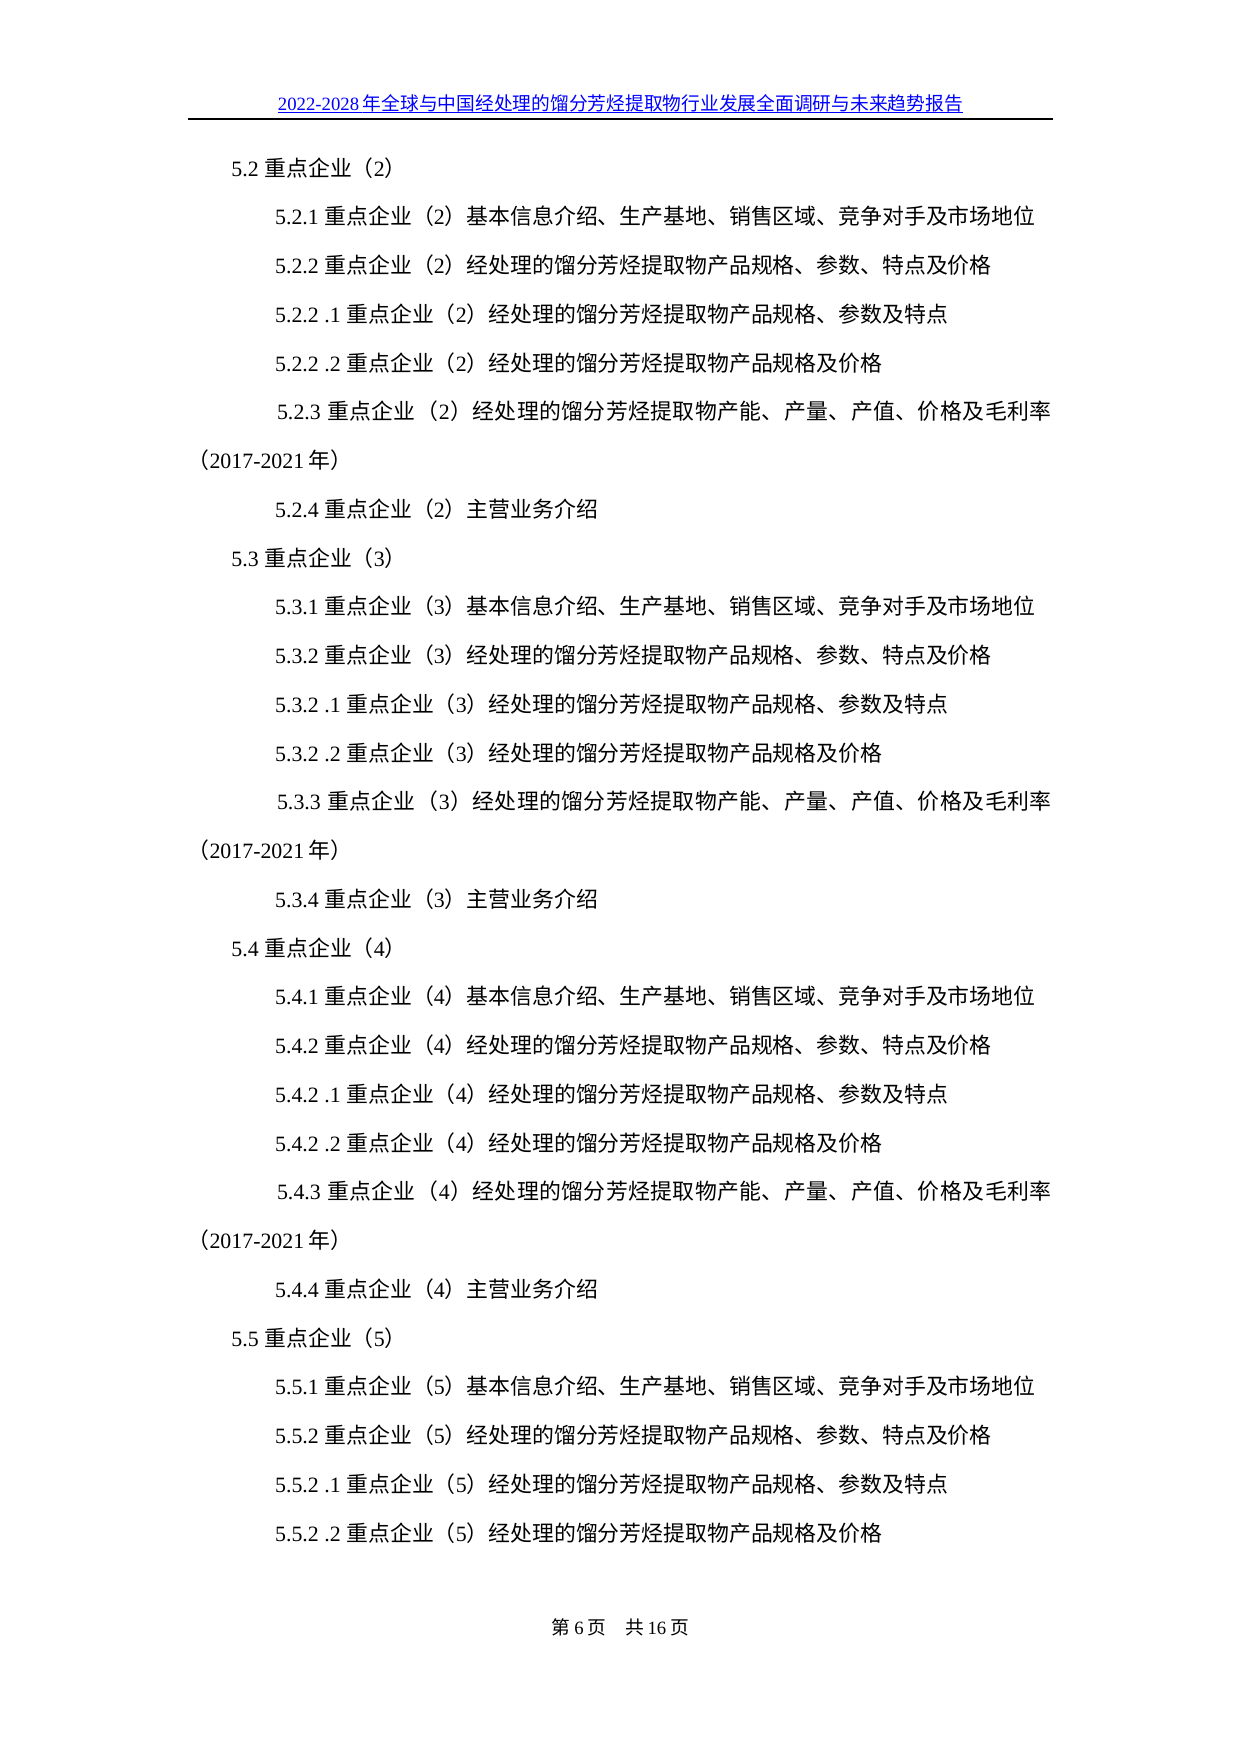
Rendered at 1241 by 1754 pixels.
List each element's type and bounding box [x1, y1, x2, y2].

text [187, 150, 1053, 1548]
